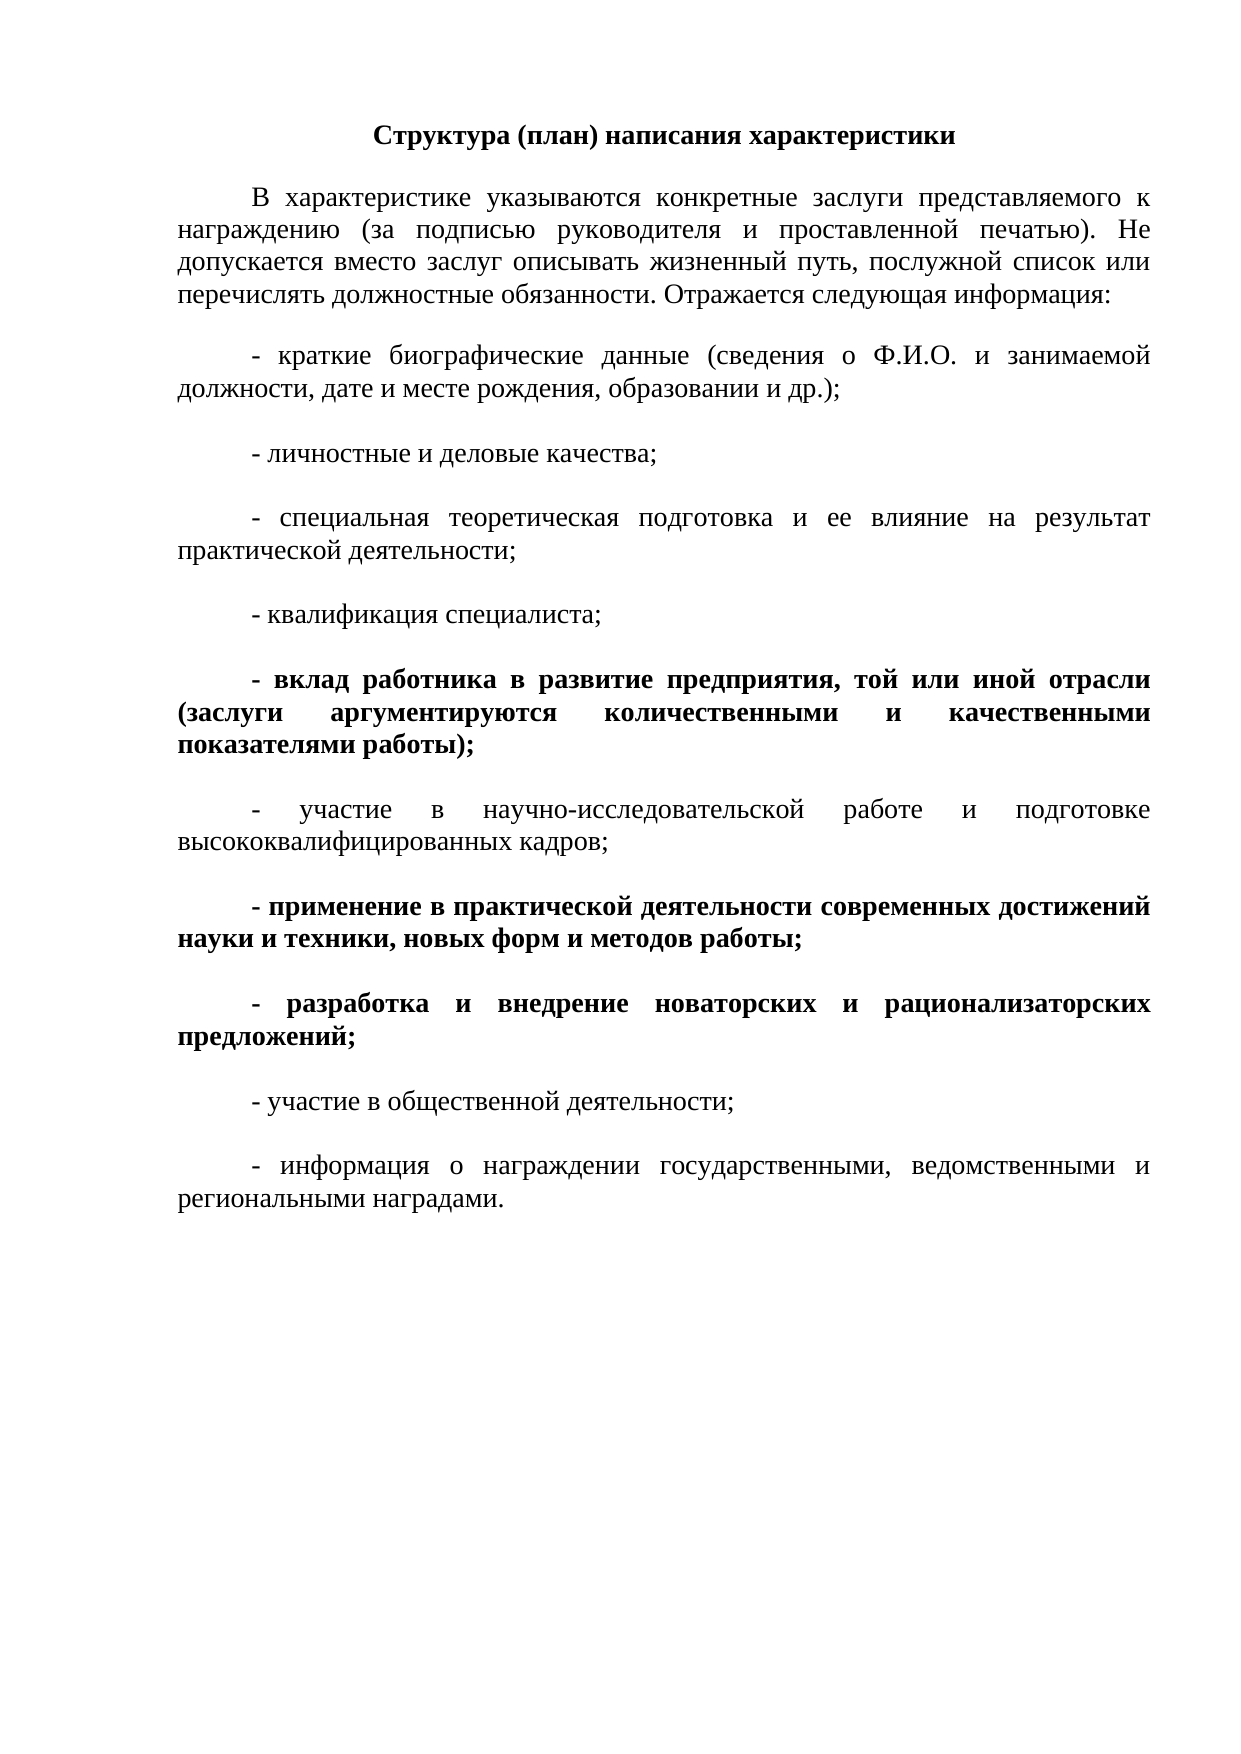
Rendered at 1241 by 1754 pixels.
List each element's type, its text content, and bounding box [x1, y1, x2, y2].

list - применение в практической деятельности современных достижений науки и техники, новых форм и методов работы; [177, 889, 1152, 954]
list - личностные и деловые качества; [177, 436, 1152, 468]
text В характеристике указываются конкретные заслуги представляемого к награждению (за подписью руководителя и проставленной печатью). Не допускается вместо заслуг описывать жизненный путь, послужной список или перечислять должностные обязанности. Отражается следующая информация: [177, 180, 1152, 309]
list - специальная теоретическая подготовка и ее влияние на результат практической деятельности; [177, 500, 1152, 565]
text Структура (план) написания характеристики [177, 118, 1152, 151]
list - краткие биографические данные (сведения о Ф.И.О. и занимаемой должности, дате и месте рождения, образовании и др.); [177, 338, 1152, 403]
list - информация о награждении государственными, ведомственными и региональными наградами. [177, 1148, 1152, 1213]
list - участие в научно-исследовательской работе и подготовке высококвалифицированных кадров; [177, 792, 1152, 857]
list - вклад работника в развитие предприятия, той или иной отрасли (заслуги аргументируются количественными и качественными показателями работы); [177, 662, 1152, 759]
list - участие в общественной деятельности; [177, 1083, 1152, 1116]
list - квалификация специалиста; [177, 598, 1152, 630]
list - разработка и внедрение новаторских и рационализаторских предложений; [177, 986, 1152, 1051]
